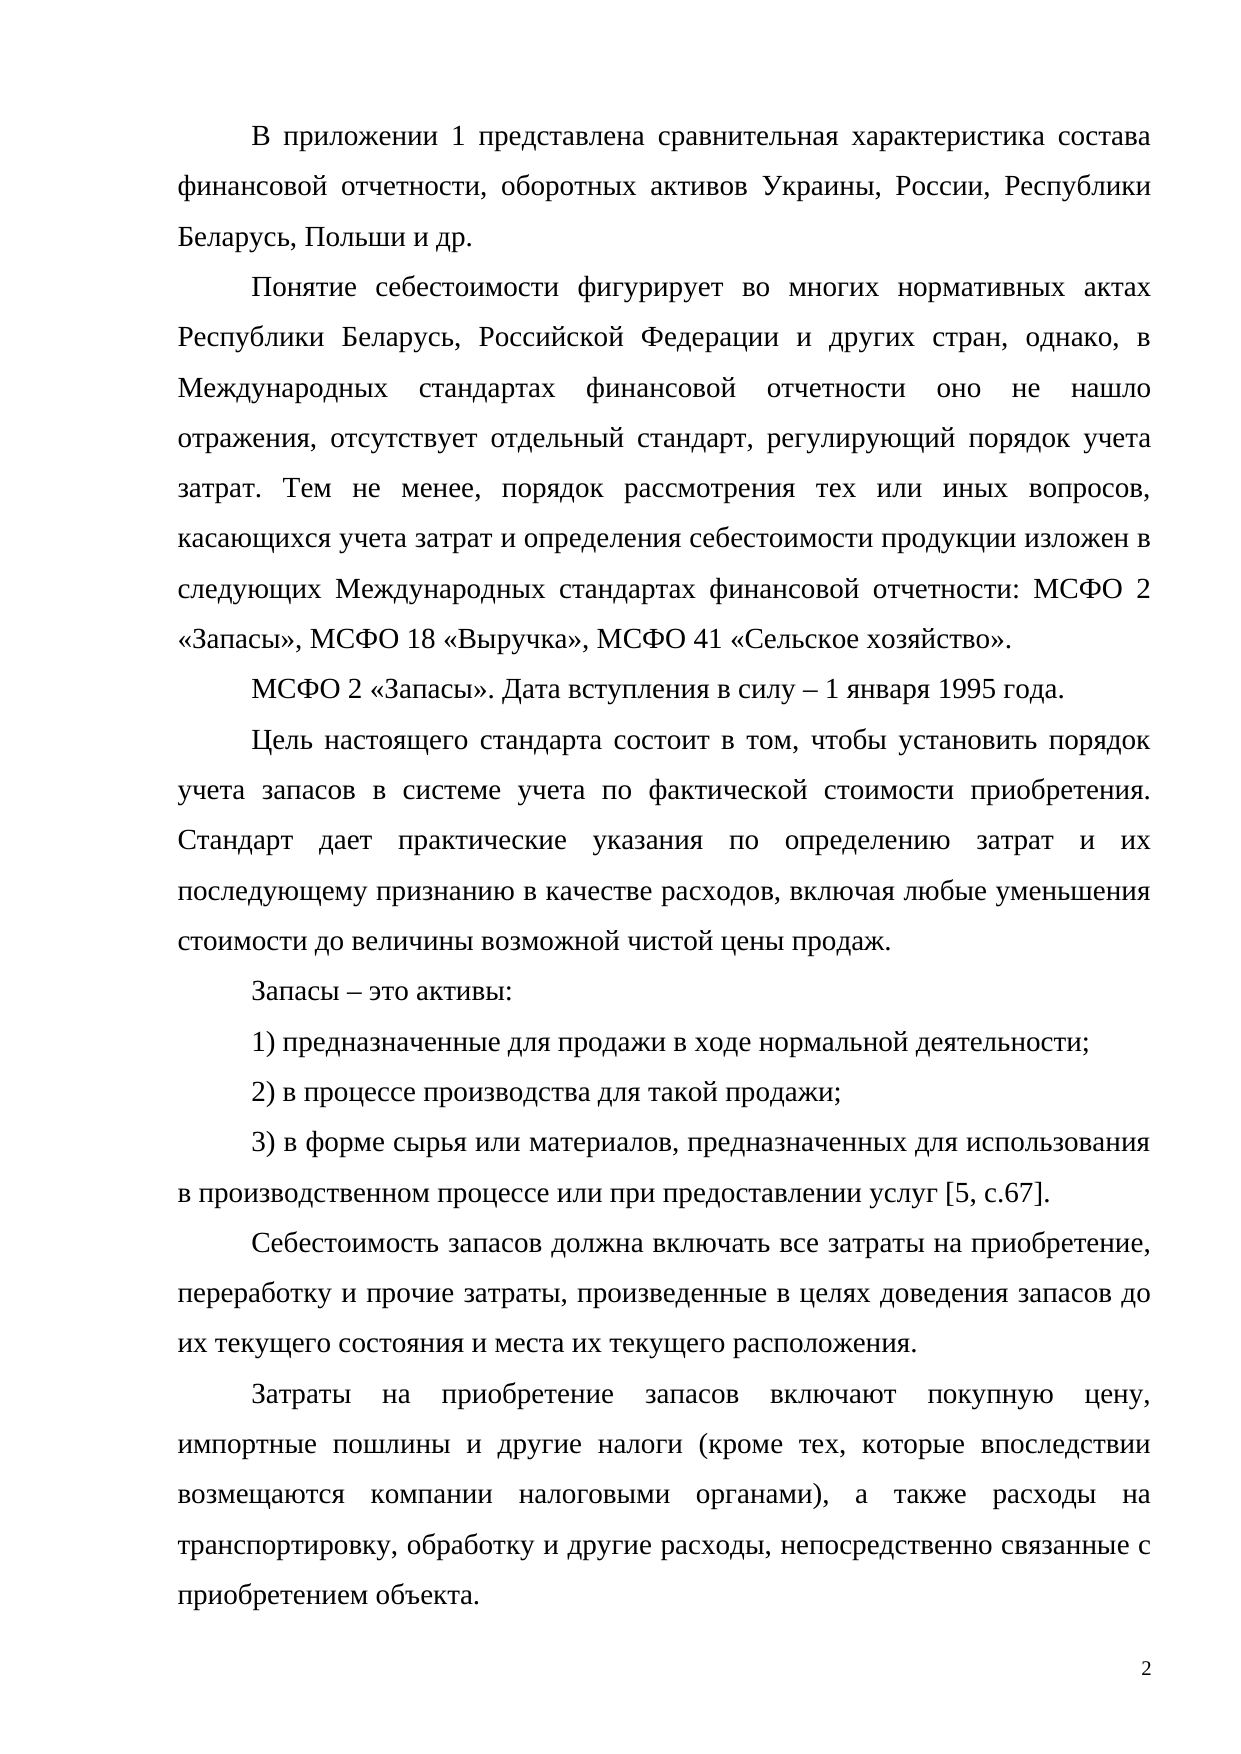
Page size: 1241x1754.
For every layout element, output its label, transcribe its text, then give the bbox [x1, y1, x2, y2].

text МСФО 2 «Запасы». Дата вступления в силу – 1 января 1995 года. [177, 672, 1152, 705]
text В приложении 1 представлена сравнительная характеристика состава финансовой отчетности, оборотных активов Украины, России, Республики Беларусь, Польши и др. [177, 118, 1152, 252]
text Затраты на приобретение запасов включают покупную цену, импортные пошлины и другие налоги (кроме тех, которые впоследствии возмещаются компании налоговыми органами), а также расходы на транспортировку, обработку и другие расходы, непосредственно связанные с приобретением объекта. [177, 1376, 1152, 1611]
text Понятие себестоимости фигурирует во многих нормативных актах Республики Беларусь, Российской Федерации и других стран, однако, в Международных стандартах финансовой отчетности оно не нашло отражения, отсутствует отдельный стандарт, регулирующий порядок учета затрат. Тем не менее, порядок рассмотрения тех или иных вопросов, касающихся учета затрат и определения себестоимости продукции изложен в следующих Международных стандартах финансовой отчетности: МСФО 2 «Запасы», МСФО 18 «Выручка», МСФО 41 «Сельское хозяйство». [177, 269, 1152, 655]
text 1) предназначенные для продажи в ходе нормальной деятельности; [177, 1024, 1152, 1057]
text Цель настоящего стандарта состоит в том, чтобы установить порядок учета запасов в системе учета по фактической стоимости приобретения. Стандарт дает практические указания по определению затрат и их последующему признанию в качестве расходов, включая любые уменьшения стоимости до величины возможной чистой цены продаж. [177, 722, 1152, 957]
text Себестоимость запасов должна включать все затраты на приобретение, переработку и прочие затраты, произведенные в целях доведения запасов до их текущего состояния и места их текущего расположения. [177, 1225, 1152, 1359]
text 3) в форме сырья или материалов, предназначенных для использования в производственном процессе или при предоставлении услуг [5, с.67]. [177, 1124, 1152, 1208]
text 2) в процессе производства для такой продажи; [177, 1074, 1152, 1108]
text Запасы – это активы: [177, 973, 1152, 1007]
